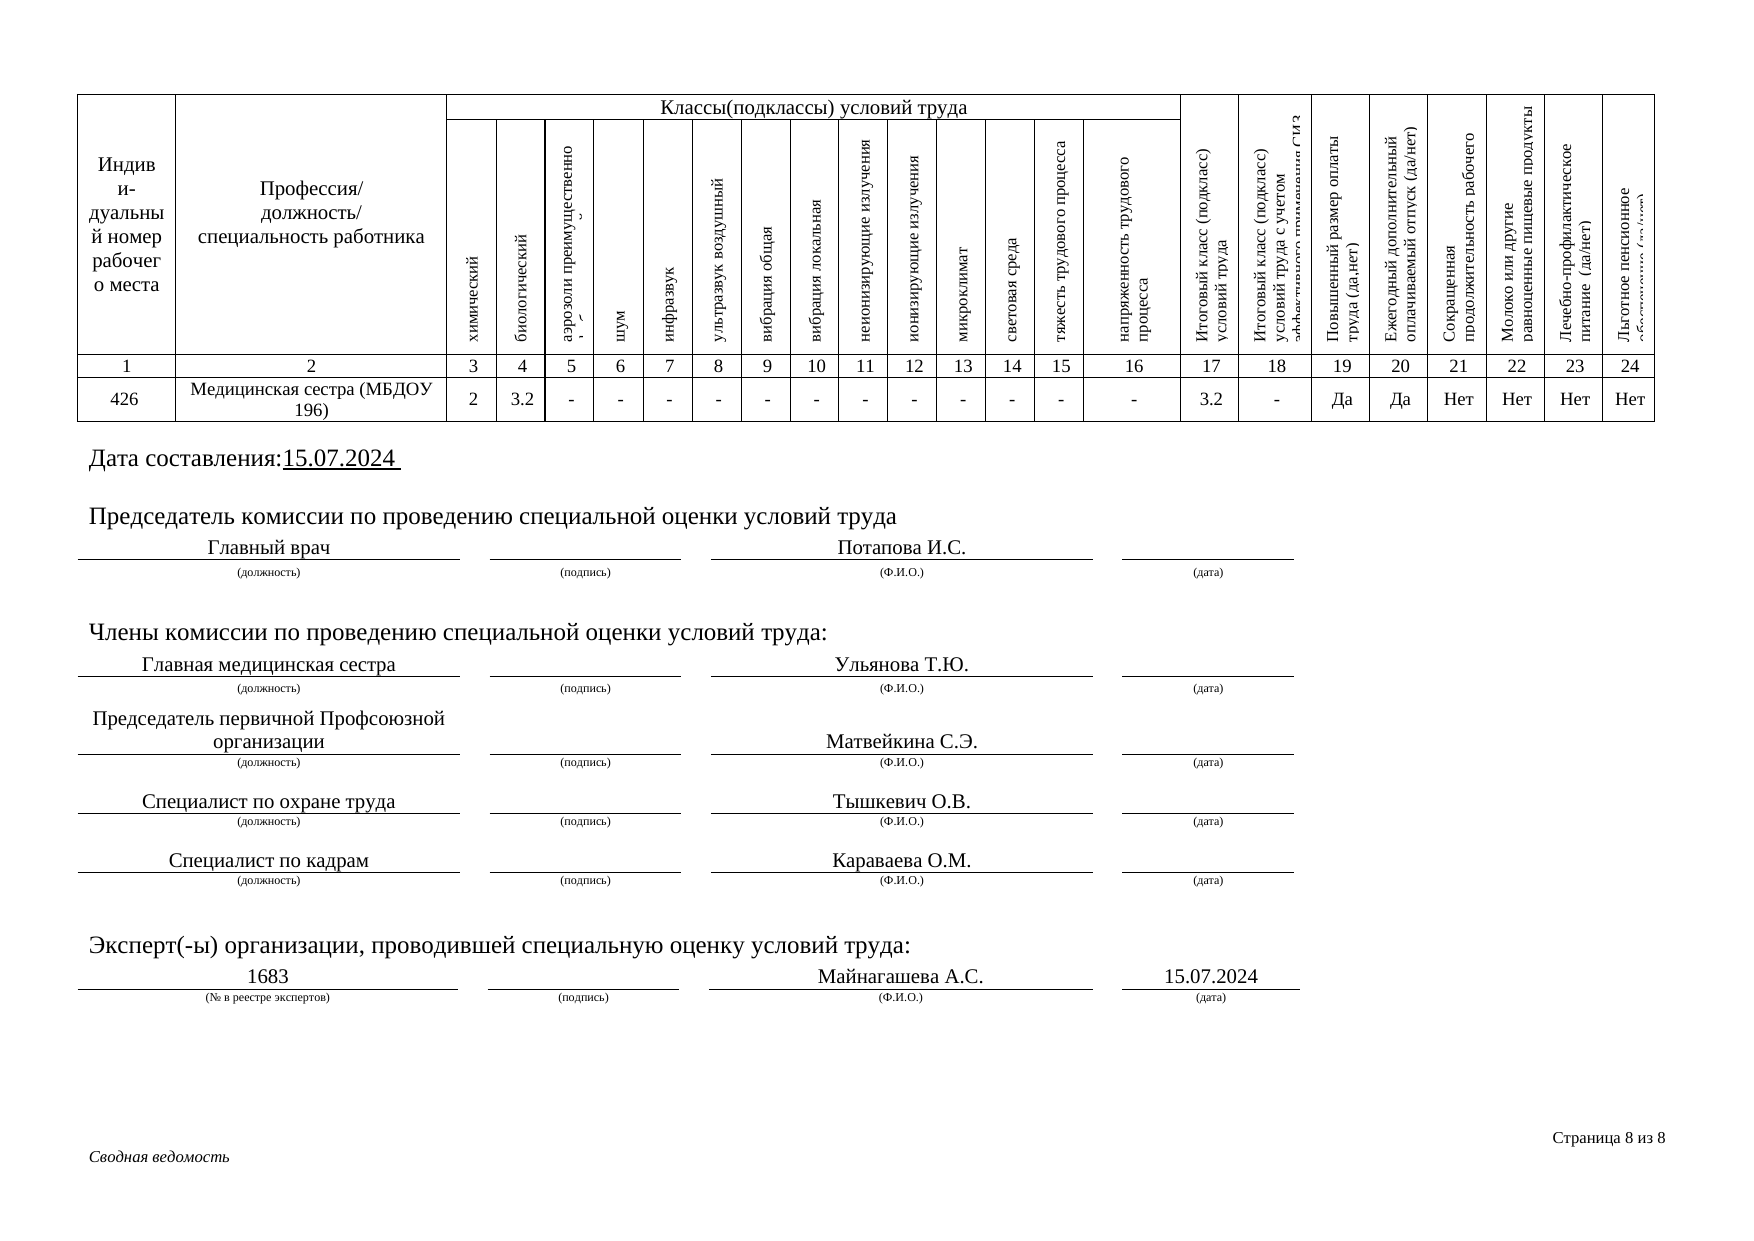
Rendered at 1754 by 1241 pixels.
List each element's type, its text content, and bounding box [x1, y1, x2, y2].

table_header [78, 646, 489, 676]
text Члены комиссии по проведению специальной оценки условий труда: [89, 617, 1665, 646]
table_cell шум [594, 120, 643, 354]
table_header Льготное пенсионное обеспечение (да/нет) [1603, 95, 1654, 354]
table_cell вибрация общая [742, 120, 790, 354]
table_cell неионизирующие излучения [839, 120, 887, 354]
text Эксперт(-ы) организации, проводившей специальную оценку условий труда: [89, 930, 1665, 959]
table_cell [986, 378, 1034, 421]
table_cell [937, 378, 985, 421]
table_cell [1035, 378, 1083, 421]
table_cell 5 [546, 355, 593, 377]
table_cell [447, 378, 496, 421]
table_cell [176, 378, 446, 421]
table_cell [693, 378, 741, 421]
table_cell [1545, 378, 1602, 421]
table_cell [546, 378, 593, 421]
table_cell 10 [791, 355, 838, 377]
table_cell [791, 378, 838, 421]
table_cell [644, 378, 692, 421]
text Председатель комиссии по проведению специальной оценки условий труда [89, 501, 1665, 529]
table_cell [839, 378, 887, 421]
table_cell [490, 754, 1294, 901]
table_cell 9 [742, 355, 790, 377]
table_cell 7 [644, 355, 692, 377]
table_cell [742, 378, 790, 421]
table_header Ежегодный дополнительный оплачиваемый отпуск (да/нет) [1370, 95, 1427, 354]
table_cell 19 [1312, 355, 1369, 377]
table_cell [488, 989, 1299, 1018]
table_cell химический [447, 120, 496, 354]
table_header Индивидуальный номер рабочего места [78, 95, 175, 354]
table_cell 23 [1545, 355, 1602, 377]
table_cell биологический [497, 120, 544, 354]
table_cell световая среда [986, 120, 1034, 354]
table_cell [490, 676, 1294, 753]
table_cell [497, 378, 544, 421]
table_cell 15 [1035, 355, 1083, 377]
table_cell 2 [176, 355, 446, 377]
table_cell 22 [1487, 355, 1544, 377]
table_cell 21 [1428, 355, 1486, 377]
table_cell 16 [1084, 355, 1180, 377]
table_cell напряженность трудового процесса [1084, 120, 1180, 354]
table_cell аэрозоли преимущественно фиброгенного действия [546, 120, 593, 354]
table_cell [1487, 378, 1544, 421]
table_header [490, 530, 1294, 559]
table_cell ионизирующие излучения [888, 120, 936, 354]
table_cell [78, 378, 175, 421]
table_cell 11 [839, 355, 887, 377]
table_cell тяжесть трудового процесса [1035, 120, 1083, 354]
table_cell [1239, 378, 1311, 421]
table_cell 14 [986, 355, 1034, 377]
table_header Сокращенная продолжительность рабочего времени (да/нет) [1428, 95, 1486, 354]
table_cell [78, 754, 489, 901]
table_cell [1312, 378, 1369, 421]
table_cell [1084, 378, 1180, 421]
table_header Итоговый класс (подкласс) условий труда с учетом эффективного применения СИЗ [1239, 95, 1311, 354]
table_header Итоговый класс (подкласс) условий труда [1181, 95, 1238, 354]
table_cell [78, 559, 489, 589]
table_cell 17 [1181, 355, 1238, 377]
table_cell 12 [888, 355, 936, 377]
table_header Молоко или другие равноценные пищевые продукты (да/нет) [1487, 95, 1544, 354]
table_cell ультразвук воздушный [693, 120, 741, 354]
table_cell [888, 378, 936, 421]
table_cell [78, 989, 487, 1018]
table_header Лечебно-профилактическое питание (да/нет) [1545, 95, 1602, 354]
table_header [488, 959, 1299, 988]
table_cell 13 [937, 355, 985, 377]
table_cell микроклимат [937, 120, 985, 354]
table_header Профессия/ должность/ специальность работника [176, 95, 446, 354]
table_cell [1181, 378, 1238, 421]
text Дата составления: [89, 443, 1665, 472]
table_cell вибрация локальная [791, 120, 838, 354]
table_cell 3 [447, 355, 496, 377]
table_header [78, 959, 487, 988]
table_header Классы(подклассы) условий труда [447, 95, 1180, 119]
table_cell инфразвук [644, 120, 692, 354]
table_cell 1 [78, 355, 175, 377]
table_cell 20 [1370, 355, 1427, 377]
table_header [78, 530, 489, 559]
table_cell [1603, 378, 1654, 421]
table_cell 4 [497, 355, 544, 377]
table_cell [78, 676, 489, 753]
table_cell 6 [594, 355, 643, 377]
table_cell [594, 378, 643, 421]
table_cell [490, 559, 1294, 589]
table_header Повышенный размер оплаты труда (да,нет) [1312, 95, 1369, 354]
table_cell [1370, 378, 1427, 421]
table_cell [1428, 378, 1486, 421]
table_cell 8 [693, 355, 741, 377]
table_cell 18 [1239, 355, 1311, 377]
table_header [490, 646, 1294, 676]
table_cell 24 [1603, 355, 1654, 377]
